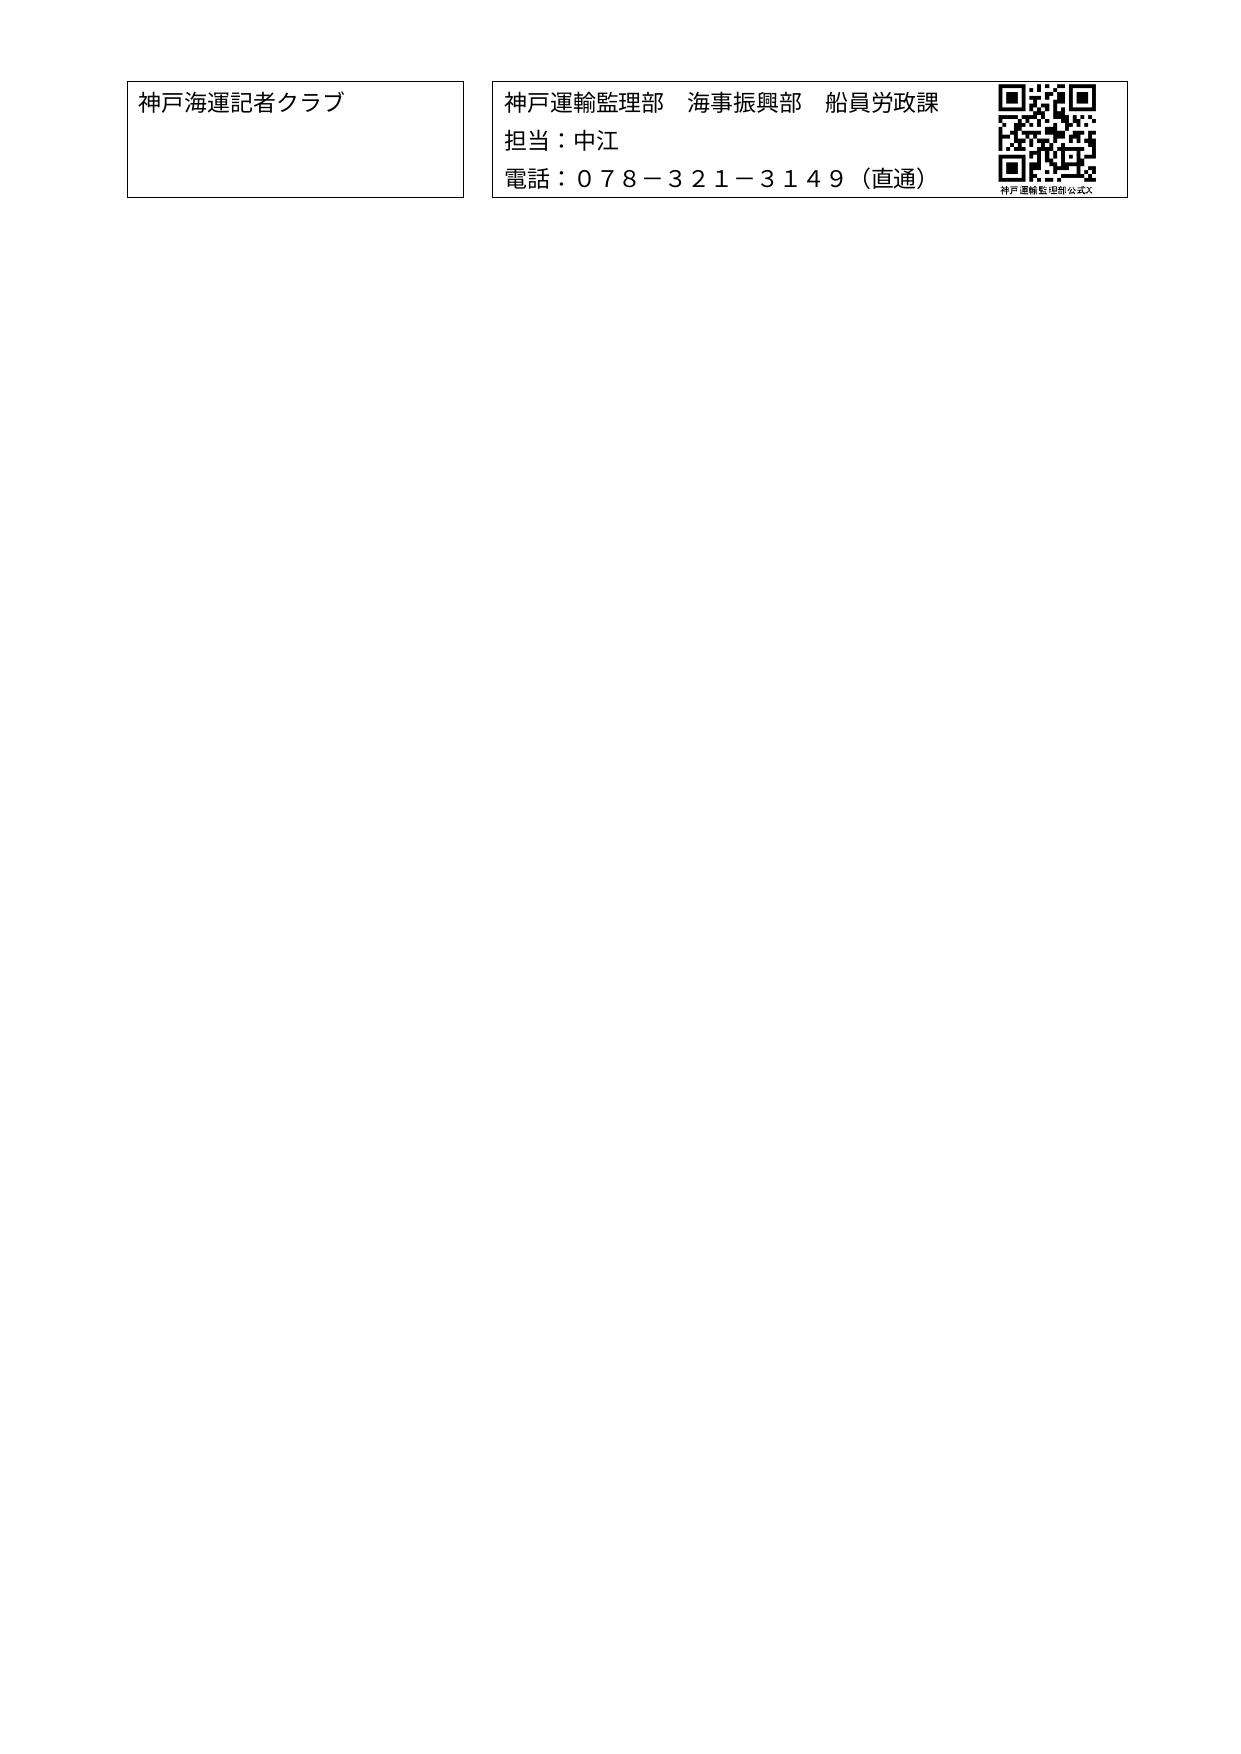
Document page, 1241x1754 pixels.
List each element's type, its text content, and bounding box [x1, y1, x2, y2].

picture [996, 82, 1098, 196]
table_cell 神戸海運記者クラブ [128, 82, 463, 197]
table_header [464, 81, 492, 197]
table_cell 神戸運輸監理部 海事振興部 船員労政課 担当：中江 電話：０７８－３２１－３１４９（直通） [493, 82, 1127, 197]
